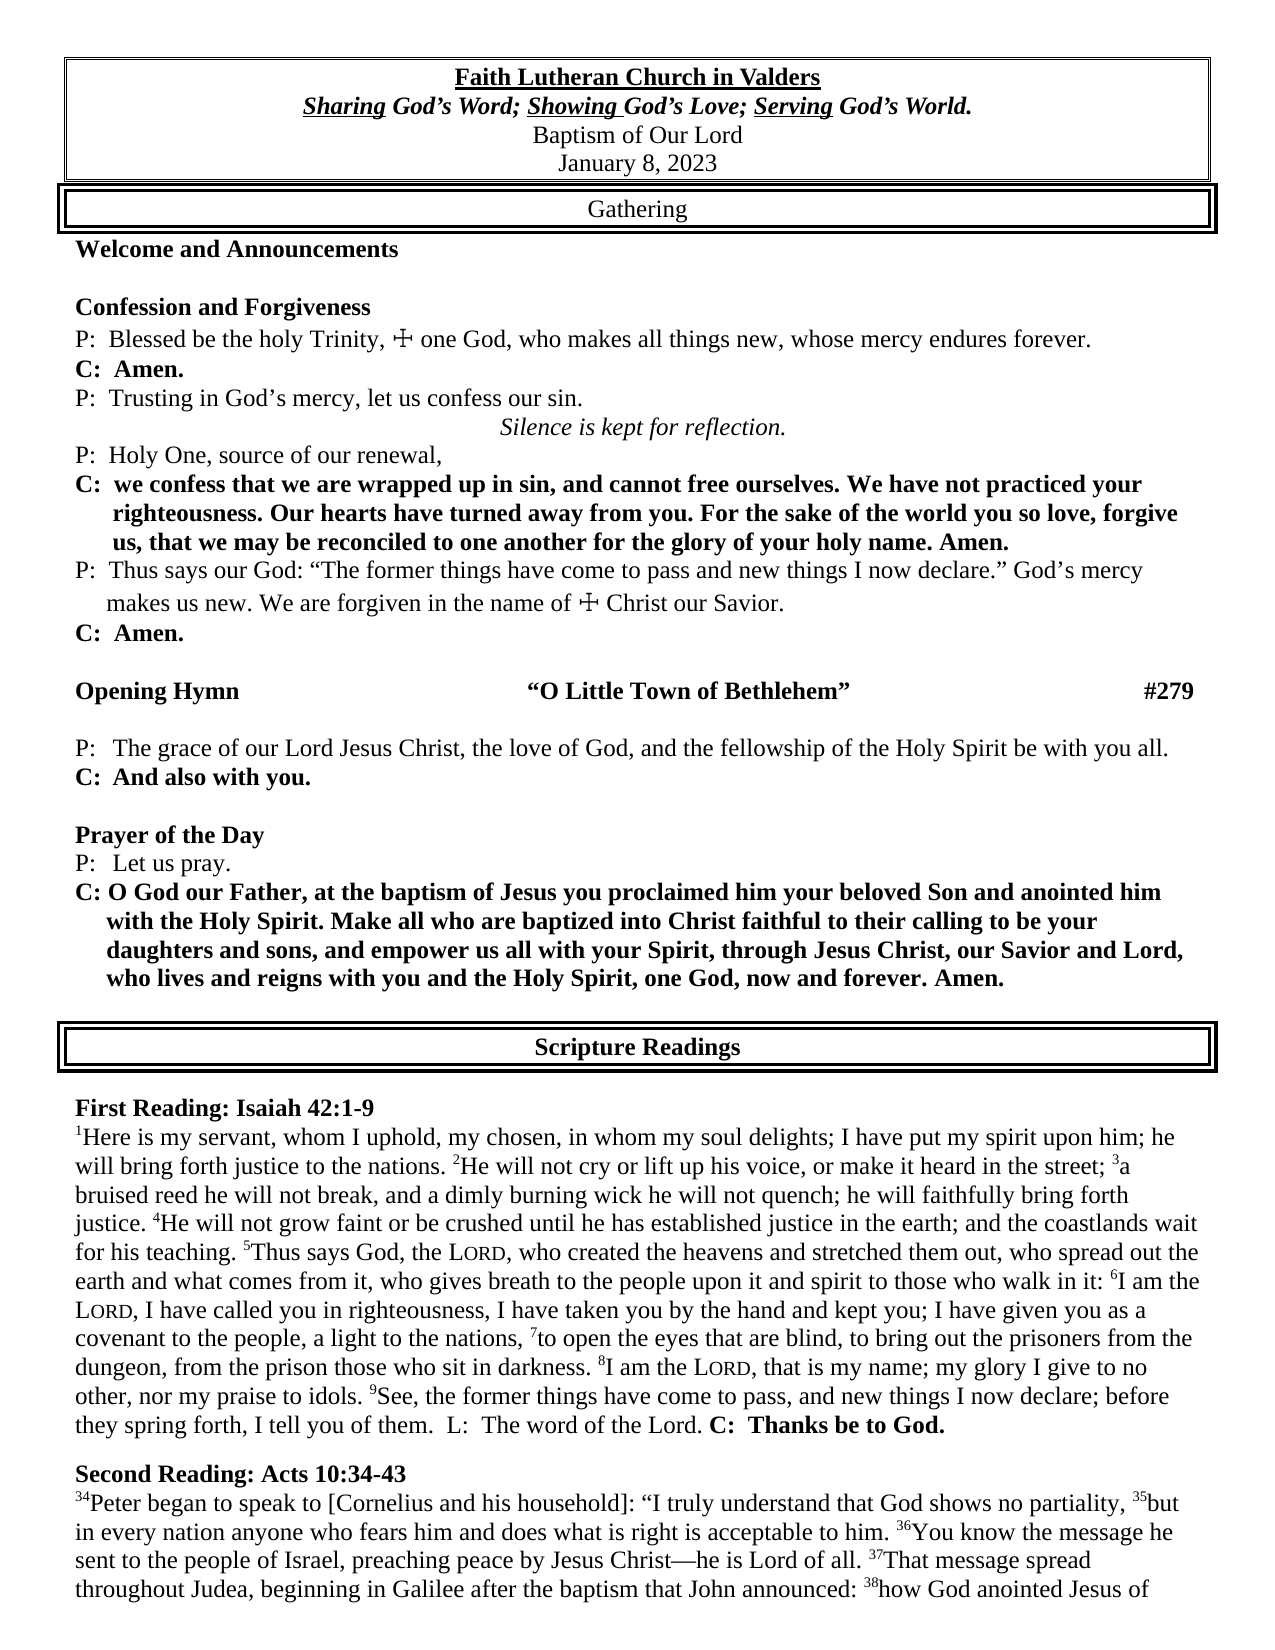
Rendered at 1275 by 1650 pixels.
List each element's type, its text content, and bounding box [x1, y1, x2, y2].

text P: Blessed be the holy Trinity, ☩ one God, who makes all things new, whose mercy endures forever. [75, 320, 1200, 354]
text 1Here is my servant, whom I uphold, my chosen, in whom my soul delights; I have put my spirit upon him; he will bring forth justice to the nations. 2He will not cry or lift up his voice, or make it heard in the street; 3a bruised reed he will not break, and a dimly burning wick he will not quench; he will faithfully bring forth justice. 4He will not grow faint or be crushed until he has established justice in the earth; and the coastlands wait for his teaching. 5Thus says God, the Lord, who created the heavens and stretched them out, who spread out the earth and what comes from it, who gives breath to the people upon it and spirit to those who walk in it: 6I am the Lord, I have called you in righteousness, I have taken you by the hand and kept you; I have given you as a covenant to the people, a light to the nations, 7to open the eyes that are blind, to bring out the prisoners from the dungeon, from the prison those who sit in darkness. 8I am the Lord, that is my name; my glory I give to no other, nor my praise to idols. 9See, the former things have come to pass, and new things I now declare; before they spring forth, I tell you of them. L: The word of the Lord. C: Thanks be to God. [75, 1122, 1200, 1438]
subtitle First Reading: Isaiah 42:1-9 [75, 1093, 1200, 1122]
text C: we confess that we are wrapped up in sin, and cannot free ourselves. We have not practiced your [75, 469, 1200, 498]
subtitle Sharing God’s Word; Showing God’s Love; Serving God’s World. [75, 91, 1200, 120]
text P: Let us pray. [75, 848, 1200, 877]
text righteousness. Our hearts have turned away from you. For the sake of the world you so love, forgive [75, 498, 1200, 527]
text daughters and sons, and empower us all with your Spirit, through Jesus Christ, our Savior and Lord, [75, 935, 1200, 963]
text Scripture Readings [60, 1024, 1214, 1069]
text Opening Hymn “O Little Town of Bethlehem” #279 [75, 676, 1200, 705]
text C: O God our Father, at the baptism of Jesus you proclaimed him your beloved Son and anointed him [75, 877, 1200, 906]
subtitle Baptism of Our Lord [75, 120, 1200, 143]
text with the Holy Spirit. Make all who are baptized into Christ faithful to their calling to be your [75, 906, 1200, 935]
subtitle Faith Lutheran Church in Valders [67, 60, 1208, 91]
text C: Amen. [75, 354, 1200, 383]
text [75, 1488, 1200, 1603]
text C: And also with you. [75, 762, 1200, 791]
text P: Thus says our God: “The former things have come to pass and new things I now declare.” God’s mercy [75, 556, 1200, 584]
subtitle Gathering [60, 186, 1214, 231]
text Silence is kept for reflection. [75, 412, 1200, 441]
text P: Trusting in God’s mercy, let us confess our sin. [75, 383, 1200, 412]
text who lives and reigns with you and the Holy Spirit, one God, now and forever. Amen. [75, 963, 1200, 992]
text Prayer of the Day [75, 820, 1200, 848]
text Welcome and Announcements [75, 234, 1200, 263]
text P: Holy One, source of our renewal, [75, 441, 1200, 469]
text C: Amen. [75, 618, 1200, 647]
text P: The grace of our Lord Jesus Christ, the love of God, and the fellowship of the Holy Spirit be with you all. [75, 733, 1200, 762]
subtitle January 8, 2023 [67, 143, 1208, 179]
subtitle Second Reading: Acts 10:34-43 [75, 1459, 1200, 1488]
text us, that we may be reconciled to one another for the glory of your holy name. Amen. [75, 527, 1200, 556]
text Confession and Forgiveness [75, 292, 1200, 320]
text makes us new. We are forgiven in the name of ☩ Christ our Savior. [75, 584, 1200, 618]
